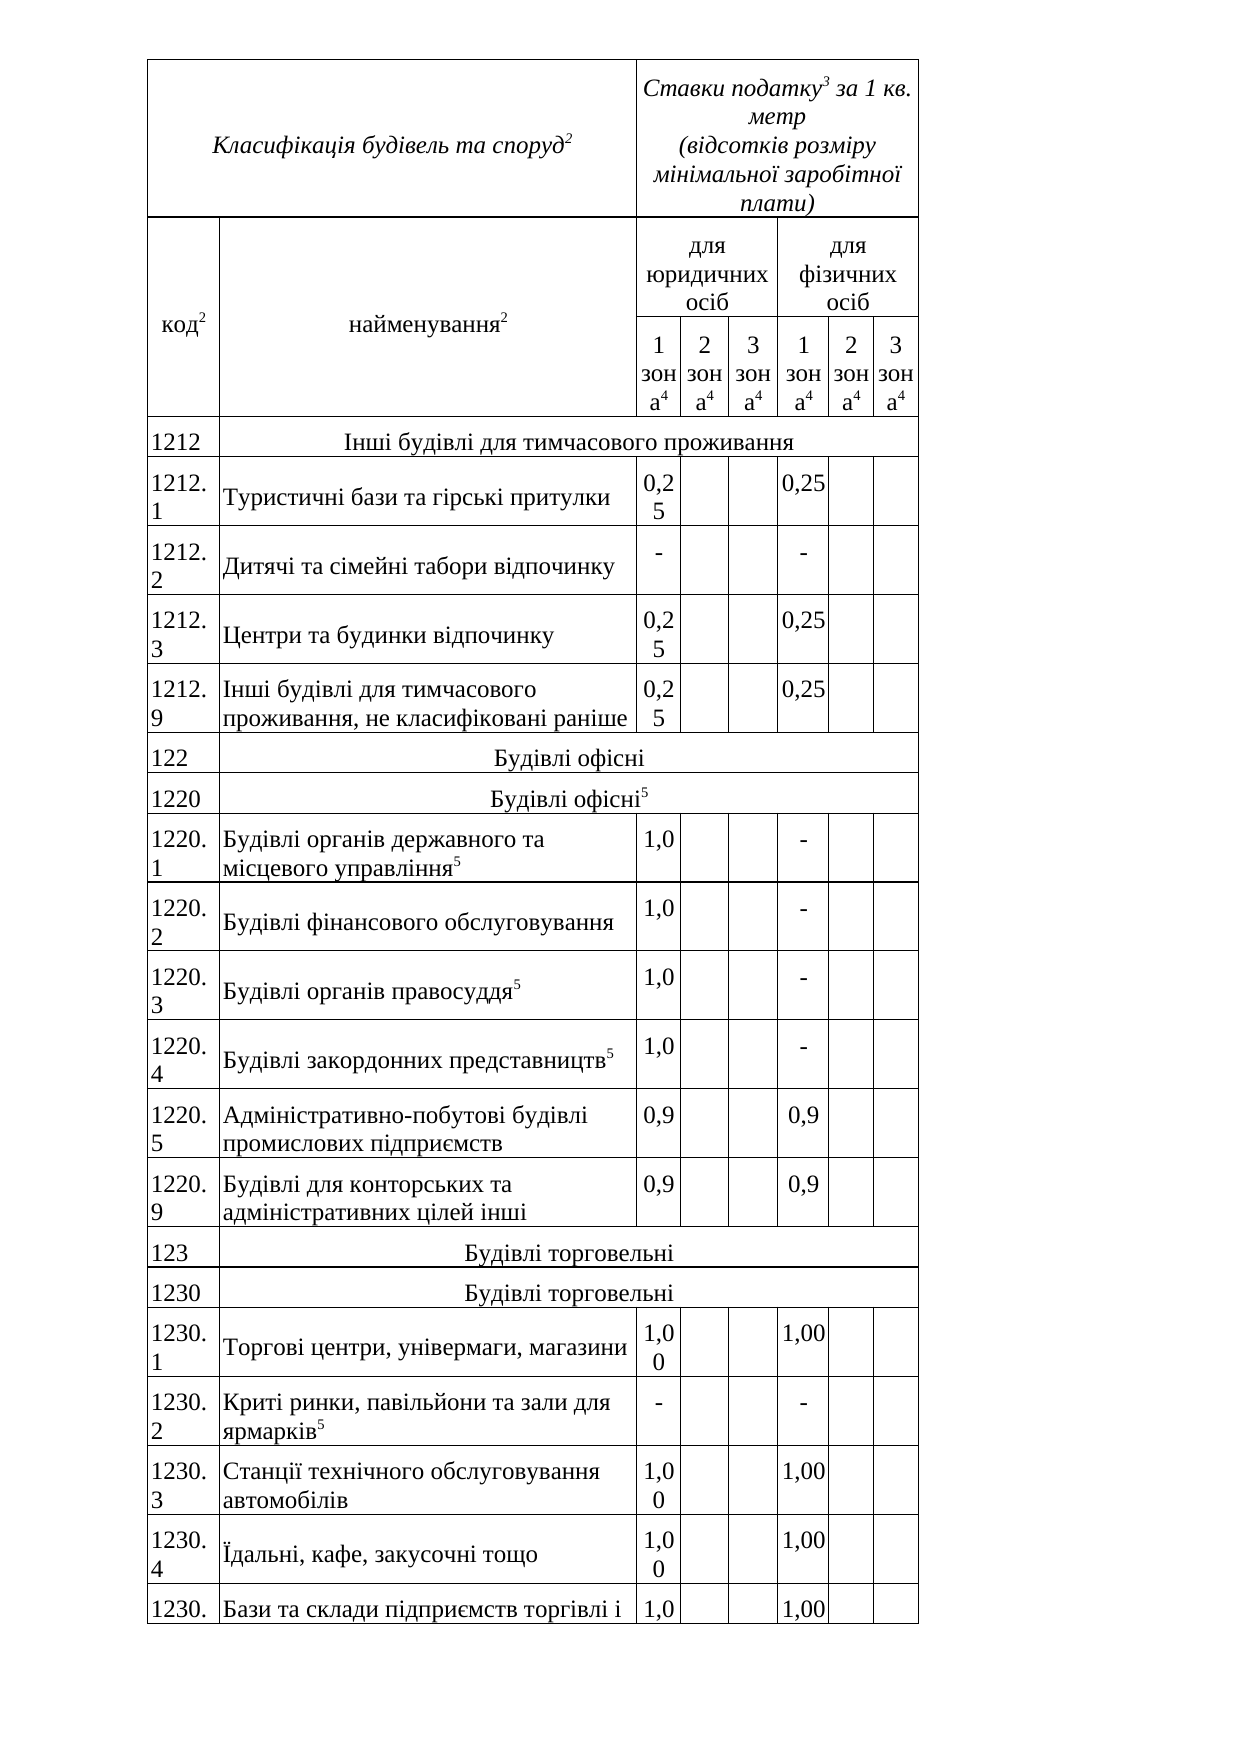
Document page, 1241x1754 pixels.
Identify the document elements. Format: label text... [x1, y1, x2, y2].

table_cell 1212.9 [148, 664, 219, 732]
table_cell [681, 1584, 728, 1623]
table_cell [729, 1515, 777, 1582]
table_cell 0,25 [637, 595, 680, 663]
table_cell 1230.1 [148, 1308, 219, 1376]
table_cell [681, 1446, 728, 1513]
table_cell [829, 1515, 873, 1582]
table_cell 1230.5 [148, 1584, 219, 1623]
table_cell [874, 883, 918, 950]
table_cell 1,0 [637, 951, 680, 1019]
table_cell Будівлі фінансового обслуговування [220, 883, 636, 950]
table_cell Будівлі органів державного та місцевого управління5 [220, 814, 636, 881]
table_cell [874, 951, 918, 1019]
table_cell - [778, 883, 828, 950]
table_cell 1,00 [778, 1584, 828, 1623]
table_cell 1,00 [778, 1446, 828, 1513]
table_cell [729, 1158, 777, 1226]
table_cell для юридичних осіб [637, 218, 777, 316]
table_cell 1,00 [637, 1446, 680, 1513]
table_cell [681, 814, 728, 881]
table_cell 1,00 [637, 1584, 680, 1623]
table_cell 3 зона4 [874, 317, 918, 416]
table_cell Будівлі торговельні [220, 1227, 918, 1266]
table_cell 1212 [148, 417, 219, 456]
table_cell [829, 1089, 873, 1157]
table_cell [874, 1377, 918, 1444]
table_cell [729, 951, 777, 1019]
table_cell [681, 883, 728, 950]
table_cell [829, 595, 873, 663]
table_cell [681, 1158, 728, 1226]
table_cell [874, 526, 918, 594]
table_cell [729, 595, 777, 663]
table_cell 1,0 [637, 1020, 680, 1088]
table_cell 0,9 [778, 1089, 828, 1157]
table_cell [874, 457, 918, 525]
table_cell Будівлі офісні5 [220, 773, 918, 812]
table_cell [829, 1158, 873, 1226]
table_cell 0,25 [637, 664, 680, 732]
table_cell [729, 1377, 777, 1444]
table_cell [874, 1020, 918, 1088]
table_cell [681, 1308, 728, 1376]
table_cell 0,9 [637, 1089, 680, 1157]
table_cell 1220.9 [148, 1158, 219, 1226]
table_cell 1,0 [637, 814, 680, 881]
table_cell [829, 457, 873, 525]
table_cell 1212.1 [148, 457, 219, 525]
table_cell [874, 814, 918, 881]
table_cell [874, 1158, 918, 1226]
table_cell [874, 664, 918, 732]
table_cell [681, 1377, 728, 1444]
table_cell [729, 814, 777, 881]
table_cell [681, 457, 728, 525]
table_cell [729, 1308, 777, 1376]
table_cell 1220.5 [148, 1089, 219, 1157]
table_cell [681, 1020, 728, 1088]
table_cell - [778, 1377, 828, 1444]
table_cell [729, 1446, 777, 1513]
table_cell 3 зона4 [729, 317, 777, 416]
table_cell - [778, 1020, 828, 1088]
table_cell Торгові центри, універмаги, магазини [220, 1308, 636, 1376]
table_cell 0,25 [778, 664, 828, 732]
table_cell Будівлі закордонних представництв5 [220, 1020, 636, 1088]
table_cell 0,25 [778, 457, 828, 525]
table_cell 1230.3 [148, 1446, 219, 1513]
table_cell Туристичні бази та гірські притулки [220, 457, 636, 525]
table_cell [874, 1446, 918, 1513]
table_cell Інші будівлі для тимчасового проживання [220, 417, 918, 456]
table_cell Інші будівлі для тимчасового проживання, не класифіковані раніше [220, 664, 636, 732]
table_cell Будівлі офісні [220, 733, 918, 772]
table_cell 1,00 [637, 1515, 680, 1582]
table_cell [729, 664, 777, 732]
table_cell 2 зона4 [829, 317, 873, 416]
table_cell 1230 [148, 1268, 219, 1307]
table_cell 0,25 [637, 457, 680, 525]
table_cell Бази та склади підприємств торгівлі і громадського харчування [220, 1584, 636, 1623]
table_cell [829, 526, 873, 594]
table_cell 1230.4 [148, 1515, 219, 1582]
table_cell 1,00 [778, 1308, 828, 1376]
table_cell [874, 1584, 918, 1623]
table_cell код2 [148, 218, 219, 416]
table_cell 1,00 [778, 1515, 828, 1582]
table_header Класифікація будівель та споруд2 [148, 60, 636, 216]
table_cell [729, 526, 777, 594]
table_cell [829, 814, 873, 881]
table_cell Станції технічного обслуговування автомобілів [220, 1446, 636, 1513]
table_cell Їдальні, кафе, закусочні тощо [220, 1515, 636, 1582]
table_cell [874, 1515, 918, 1582]
table_cell 1,00 [637, 1308, 680, 1376]
table_cell Дитячі та сімейні табори відпочинку [220, 526, 636, 594]
table_cell [681, 526, 728, 594]
table_cell [874, 595, 918, 663]
table_cell - [637, 1377, 680, 1444]
table_cell 1220.3 [148, 951, 219, 1019]
table_cell [681, 1515, 728, 1582]
table_cell 1,0 [637, 883, 680, 950]
table_cell [874, 1308, 918, 1376]
table_cell Будівлі органів правосуддя5 [220, 951, 636, 1019]
table_cell Будівлі для конторських та адміністративних цілей інші [220, 1158, 636, 1226]
table_cell 1 зона4 [637, 317, 680, 416]
table_cell - [778, 526, 828, 594]
table_cell [729, 883, 777, 950]
table_cell 122 [148, 733, 219, 772]
table_cell [729, 457, 777, 525]
table_cell [829, 1584, 873, 1623]
table_cell 1220 [148, 773, 219, 812]
table_cell 0,25 [778, 595, 828, 663]
table_cell 0,9 [778, 1158, 828, 1226]
table_cell - [778, 951, 828, 1019]
table_cell [681, 951, 728, 1019]
table_cell 2 зона4 [681, 317, 728, 416]
table_header Ставки податку3 за 1 кв. метр (відсотків розміру мінімальної заробітної плати) [637, 60, 918, 216]
table_cell [729, 1020, 777, 1088]
table_cell [681, 1089, 728, 1157]
table_cell [681, 664, 728, 732]
table_cell 1212.2 [148, 526, 219, 594]
table_cell [681, 595, 728, 663]
table_cell [829, 951, 873, 1019]
table_cell 1220.2 [148, 883, 219, 950]
table_cell [829, 1308, 873, 1376]
table_cell Центри та будинки відпочинку [220, 595, 636, 663]
table_cell [874, 1089, 918, 1157]
table_cell [829, 1020, 873, 1088]
table_cell для фізичних осіб [778, 218, 918, 316]
table_cell Криті ринки, павільйони та зали для ярмарків5 [220, 1377, 636, 1444]
table_cell - [637, 526, 680, 594]
table_cell 1220.4 [148, 1020, 219, 1088]
table_cell Будівлі торговельні [220, 1268, 918, 1307]
table_cell - [778, 814, 828, 881]
table_cell [829, 664, 873, 732]
table_cell 1230.2 [148, 1377, 219, 1444]
table_cell 1212.3 [148, 595, 219, 663]
table_cell [729, 1584, 777, 1623]
table_cell 123 [148, 1227, 219, 1266]
table_cell [829, 883, 873, 950]
table_cell найменування2 [220, 218, 636, 416]
table_cell [729, 1089, 777, 1157]
table_cell 0,9 [637, 1158, 680, 1226]
table_cell [829, 1377, 873, 1444]
table_cell [829, 1446, 873, 1513]
table_cell 1 зона4 [778, 317, 828, 416]
table_cell Адміністративно-побутові будівлі промислових підприємств [220, 1089, 636, 1157]
table_cell 1220.1 [148, 814, 219, 881]
